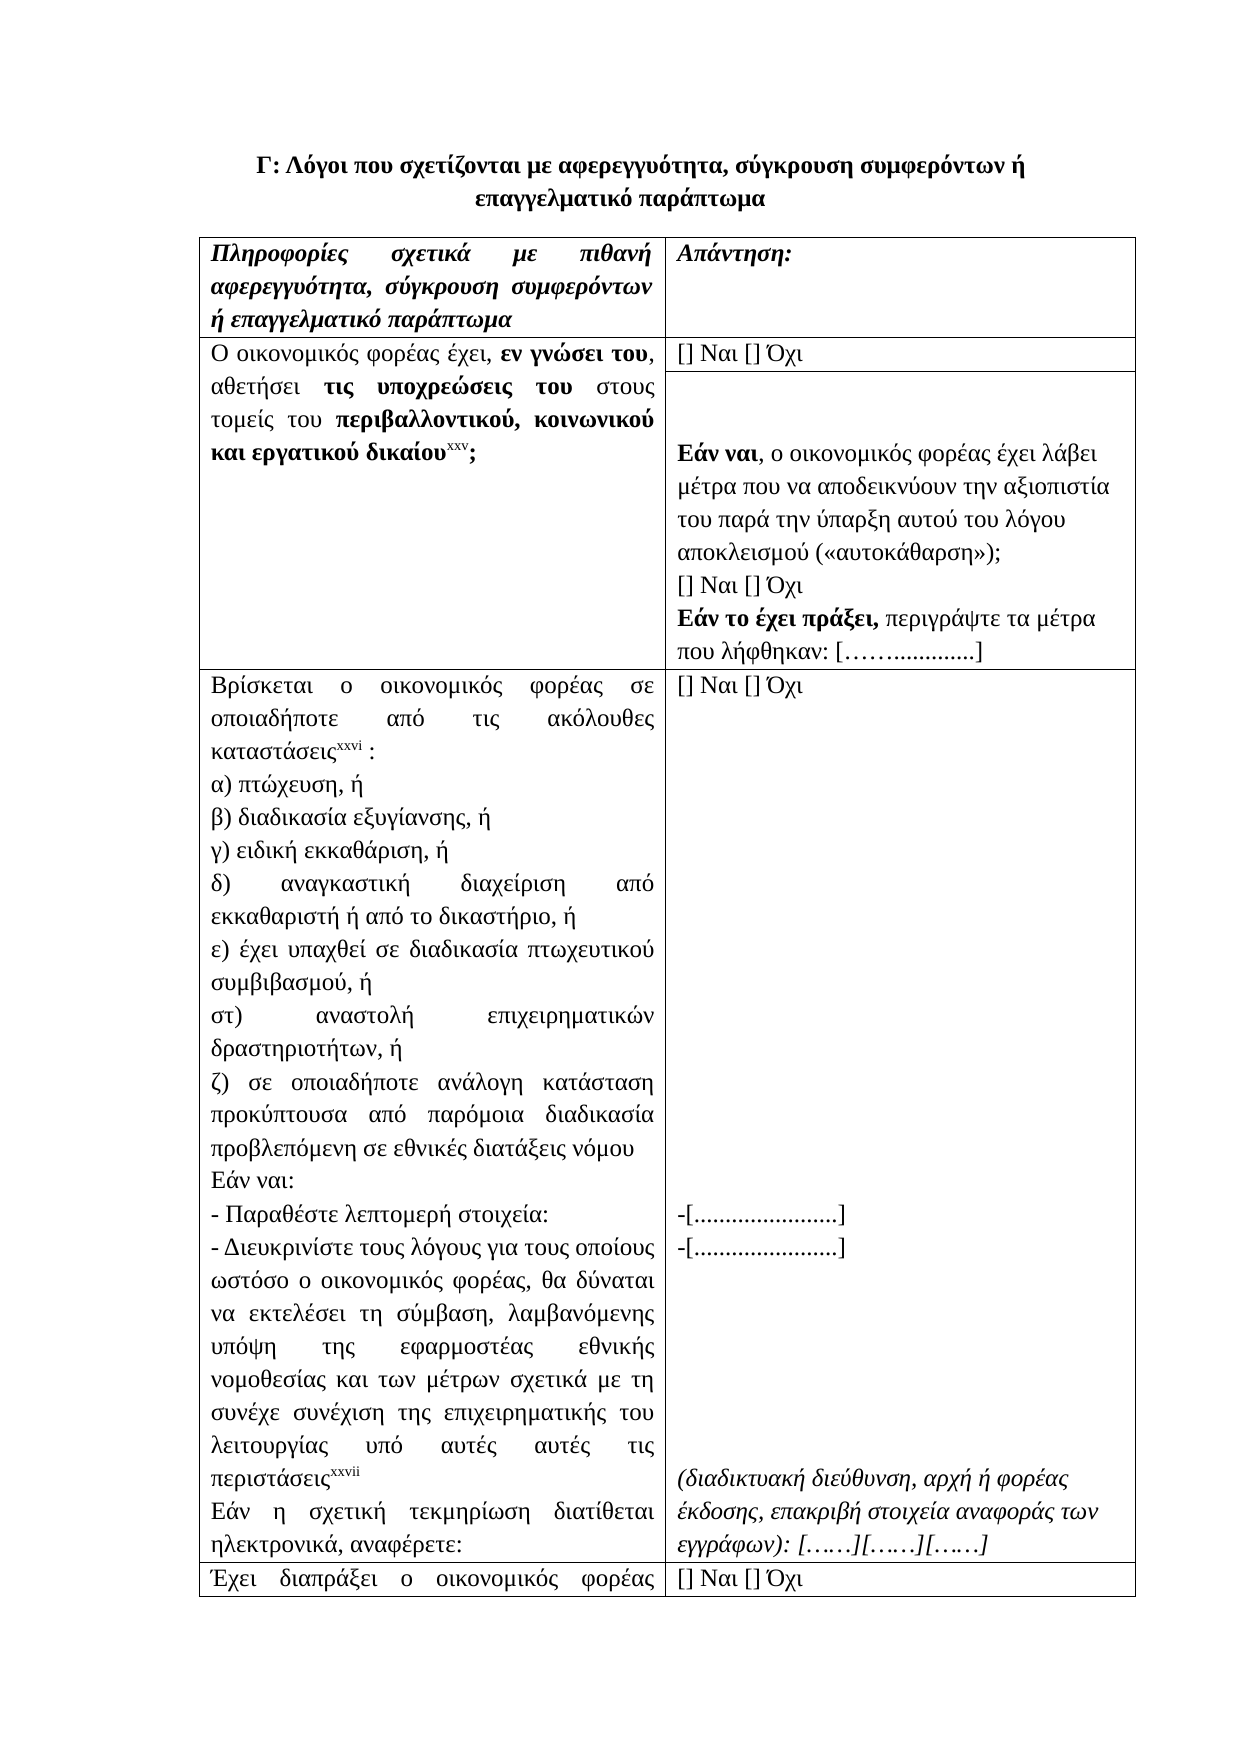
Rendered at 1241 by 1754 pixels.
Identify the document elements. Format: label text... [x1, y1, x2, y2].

table_cell Εάν ναι, ο οικονομικός φορέας έχει λάβει μέτρα που να αποδεικνύουν την αξιοπιστία του παρά την ύπαρξη αυτού του λόγου αποκλεισμού («αυτοκάθαρση»); [] Ναι [] Όχι Εάν το έχει πράξει, περιγράψτε τα μέτρα που λήφθηκαν: […….............] [666, 372, 1135, 669]
table_header Απάντηση: [666, 238, 1135, 337]
table_header Πληροφορίες σχετικά με πιθανή αφερεγγυότητα, σύγκρουση συμφερόντων ή επαγγελματικό παράπτωμα [200, 238, 665, 337]
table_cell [200, 1563, 665, 1596]
text Γ: Λόγοι που σχετίζονται με αφερεγγυότητα, σύγκρουση συμφερόντων ή επαγγελματικό παράπτωμα [187, 150, 1053, 212]
table_cell Βρίσκεται ο οικονομικός φορέας σε οποιαδήποτε από τις ακόλουθες καταστάσεις : α) πτώχευση, ή β) διαδικασία εξυγίανσης, ή γ) ειδική εκκαθάριση, ή δ) αναγκαστική διαχείριση από εκκαθαριστή ή από το δικαστήριο, ή ε) έχει υπαχθεί σε διαδικασία πτωχευτικού συμβιβασμού, ή στ) αναστολή επιχειρηματικών δραστηριοτήτων, ή ζ) σε οποιαδήποτε ανάλογη κατάσταση προκύπτουσα από παρόμοια διαδικασία προβλεπόμενη σε εθνικές διατάξεις νόμου Εάν ναι: - Παραθέστε λεπτομερή στοιχεία: - Διευκρινίστε τους λόγους για τους οποίους ωστόσο ο οικονομικός φορέας, θα δύναται να εκτελέσει τη σύμβαση, λαμβανόμενης υπόψη της εφαρμοστέας εθνικής νομοθεσίας και των μέτρων σχετικά με τη συνέχε συνέχιση της επιχειρηματικής του λειτουργίας υπό αυτές αυτές τις περιστάσεις Εάν η σχετική τεκμηρίωση διατίθεται ηλεκτρονικά, αναφέρετε: [200, 670, 665, 1562]
table_cell [] Ναι [] Όχι -[.......................] -[.......................] (διαδικτυακή διεύθυνση, αρχή ή φορέας έκδοσης, επακριβή στοιχεία αναφοράς των εγγράφων): [……][……][……] [666, 670, 1135, 1562]
table_cell Ο οικονομικός φορέας έχει, εν γνώσει του, αθετήσει τις υποχρεώσεις του στους τομείς του περιβαλλοντικού, κοινωνικού και εργατικού δικαίου; [200, 338, 665, 669]
table_cell [] Ναι [] Όχι [666, 338, 1135, 371]
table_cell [666, 1563, 1135, 1596]
